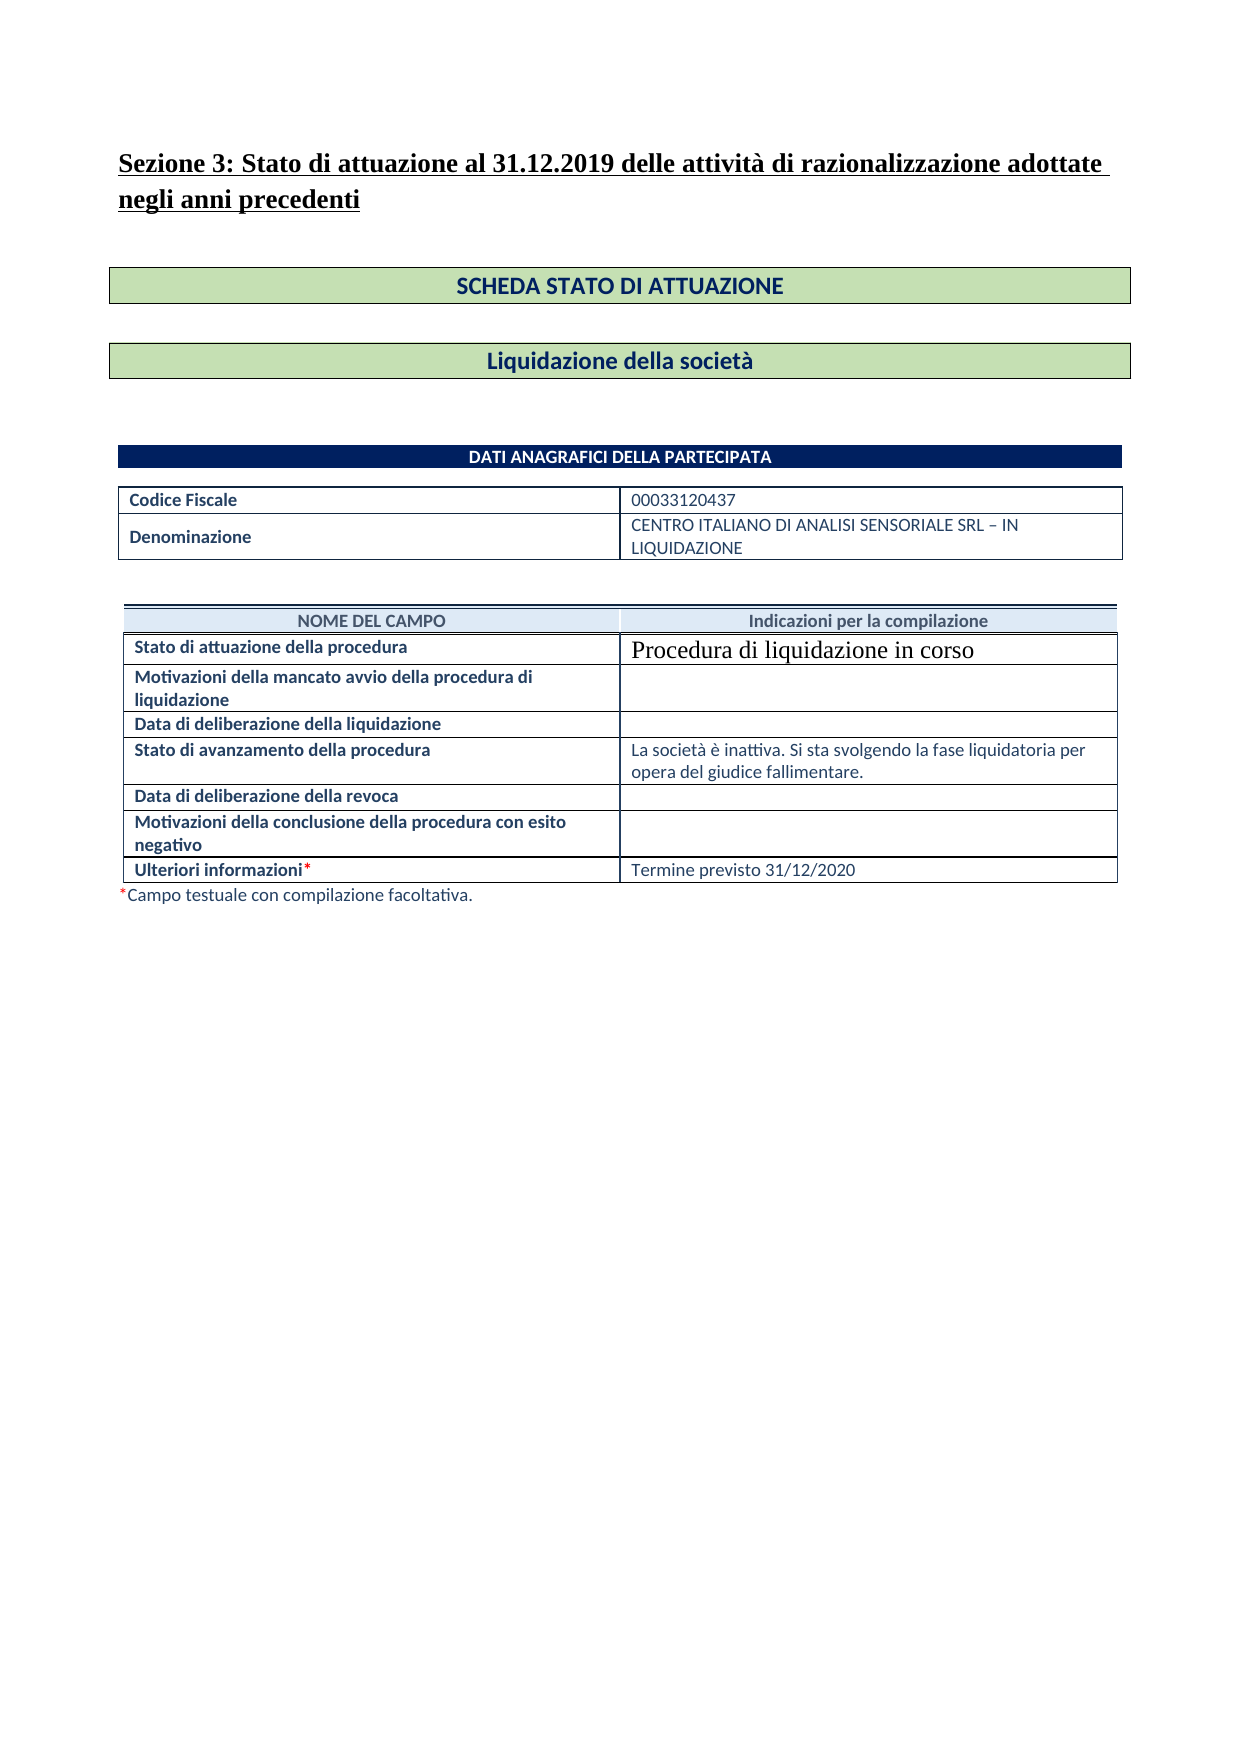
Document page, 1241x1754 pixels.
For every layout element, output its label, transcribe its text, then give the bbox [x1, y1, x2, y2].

text DATI ANAGRAFICI DELLA PARTECIPATA [118, 445, 1122, 468]
table_cell La società è inattiva. Si sta svolgendo la fase liquidatoria per opera del giudice fallimentare. [621, 738, 1117, 783]
table_header Codice Fiscale [119, 488, 619, 512]
table_cell Stato di attuazione della procedura [124, 635, 619, 664]
table_header 00033120437 [621, 488, 1122, 512]
table_header NOME DEL CAMPO [124, 609, 619, 632]
table_cell CENTRO ITALIANO DI ANALISI SENSORIALE SRL – IN LIQUIDAZIONE [621, 514, 1122, 559]
table_cell [621, 811, 1117, 856]
table_cell Termine previsto 31/12/2020 [621, 858, 1117, 882]
table_cell Data di deliberazione della liquidazione [124, 712, 619, 737]
table_header Indicazioni per la compilazione [621, 609, 1117, 632]
table_cell [621, 785, 1117, 809]
table_cell Data di deliberazione della revoca [124, 785, 619, 809]
text Sezione 3: Stato di attuazione al 31.12.2019 delle attività di razionalizzazione adottate negli anni precedenti [118, 148, 1122, 214]
table_cell Stato di avanzamento della procedura [124, 738, 619, 783]
text SCHEDA STATO DI ATTUAZIONE [110, 268, 1130, 303]
text Liquidazione della società [110, 344, 1130, 378]
table_cell Motivazioni della conclusione della procedura con esito negativo [124, 811, 619, 856]
table_cell [621, 712, 1117, 737]
table_cell Ulteriori informazioni* [124, 858, 619, 882]
table_cell Denominazione [119, 514, 619, 559]
table_cell Motivazioni della mancato avvio della procedura di liquidazione [124, 665, 619, 711]
text *Campo testuale con compilazione facoltativa. [118, 883, 1122, 906]
table_cell [621, 665, 1117, 711]
